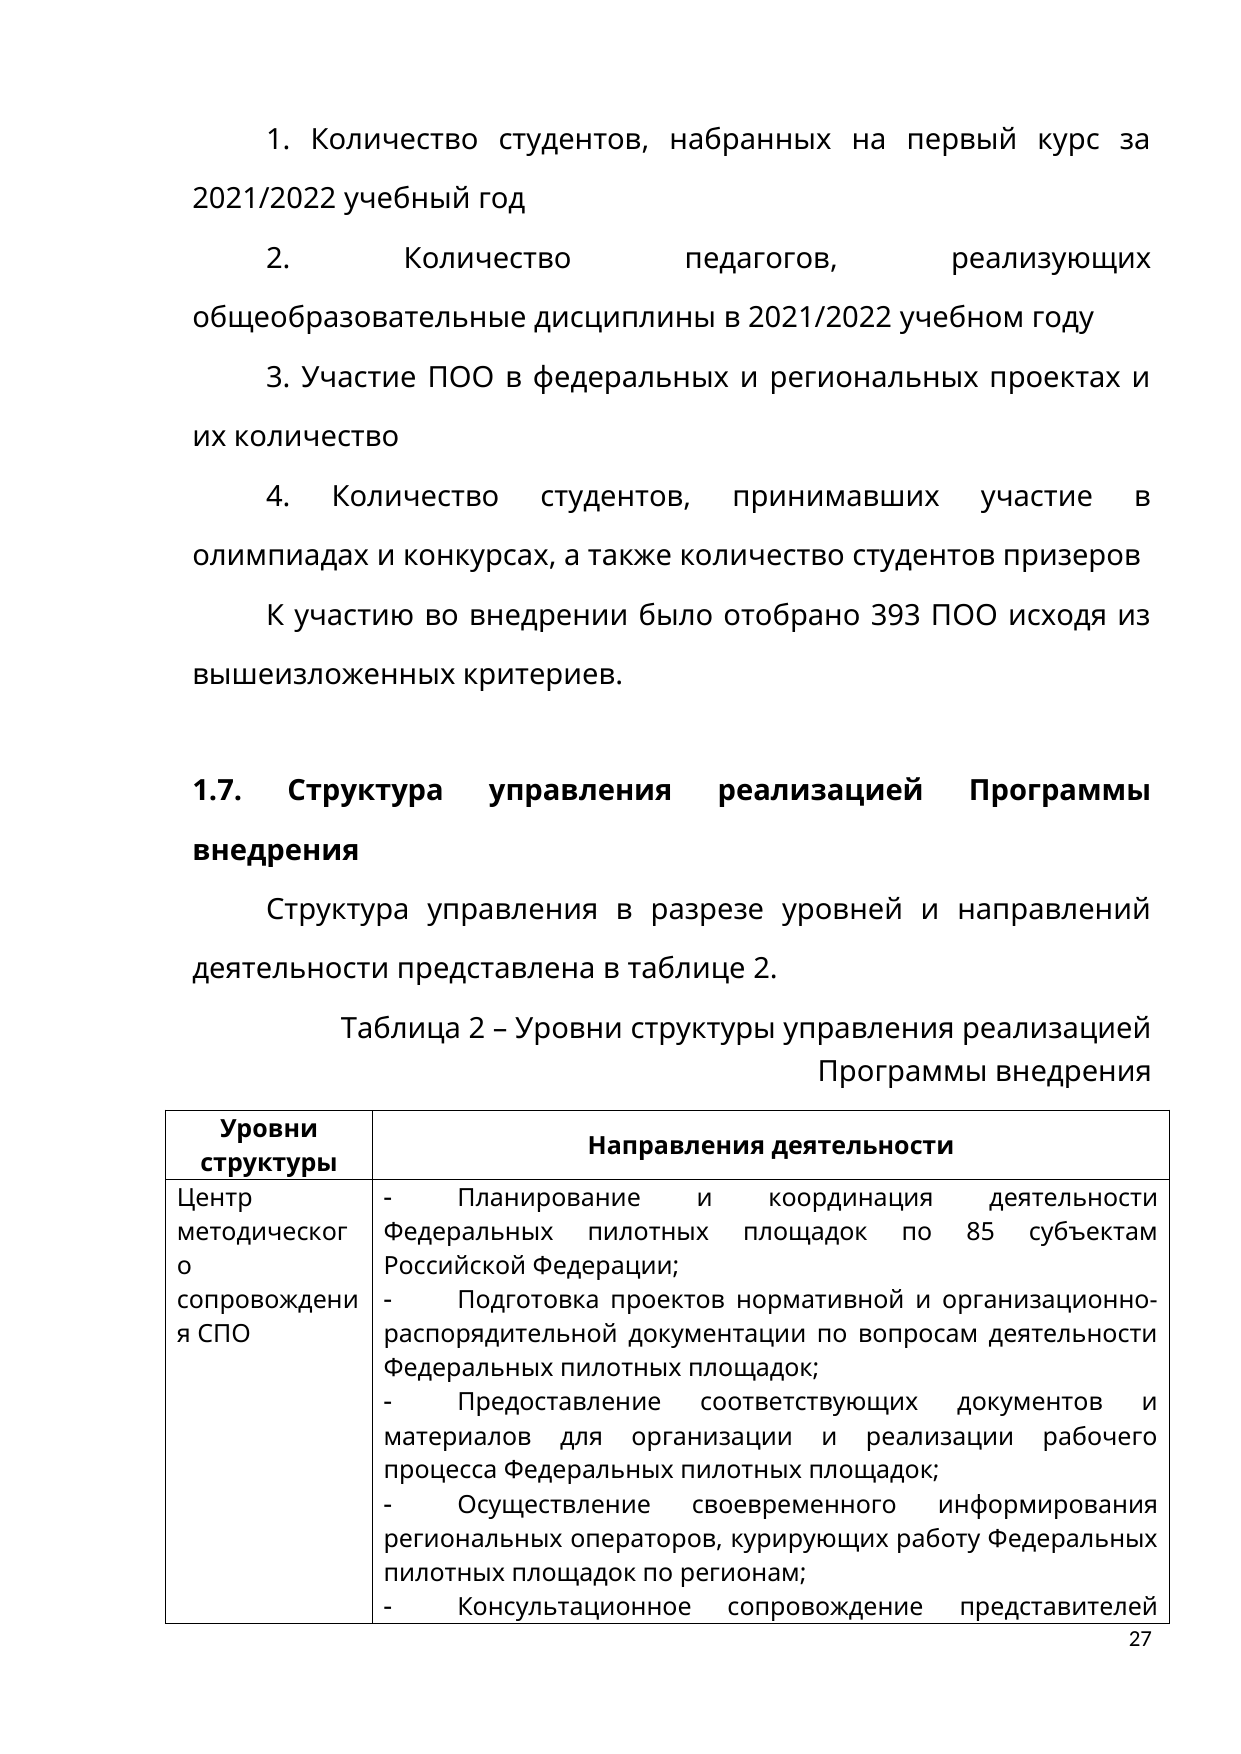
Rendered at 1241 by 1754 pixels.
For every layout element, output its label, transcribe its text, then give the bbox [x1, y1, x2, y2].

subtitle 1.7. Структура управления реализацией Программы внедрения [192, 769, 1152, 868]
text 1. Количество студентов, набранных на первый курс за 2021/2022 учебный год [192, 118, 1152, 217]
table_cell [373, 1180, 1169, 1622]
text 3. Участие ПОО в федеральных и региональных проектах и их количество [192, 356, 1152, 455]
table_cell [166, 1180, 372, 1622]
table_header Уровни структуры [166, 1111, 372, 1179]
text 2. Количество педагогов, реализующих общеобразовательные дисциплины в 2021/2022 учебном году [192, 237, 1152, 336]
text К участию во внедрении было отобрано 393 ПОО исходя из вышеизложенных критериев. [192, 594, 1152, 693]
table_header Направления деятельности [373, 1111, 1169, 1179]
text Структура управления в разрезе уровней и направлений деятельности представлена в таблице 2. [192, 888, 1152, 987]
text Таблица 2 – Уровни структуры управления реализацией Программы внедрения [192, 1007, 1152, 1090]
text 4. Количество студентов, принимавших участие в олимпиадах и конкурсах, а также количество студентов призеров [192, 475, 1152, 574]
